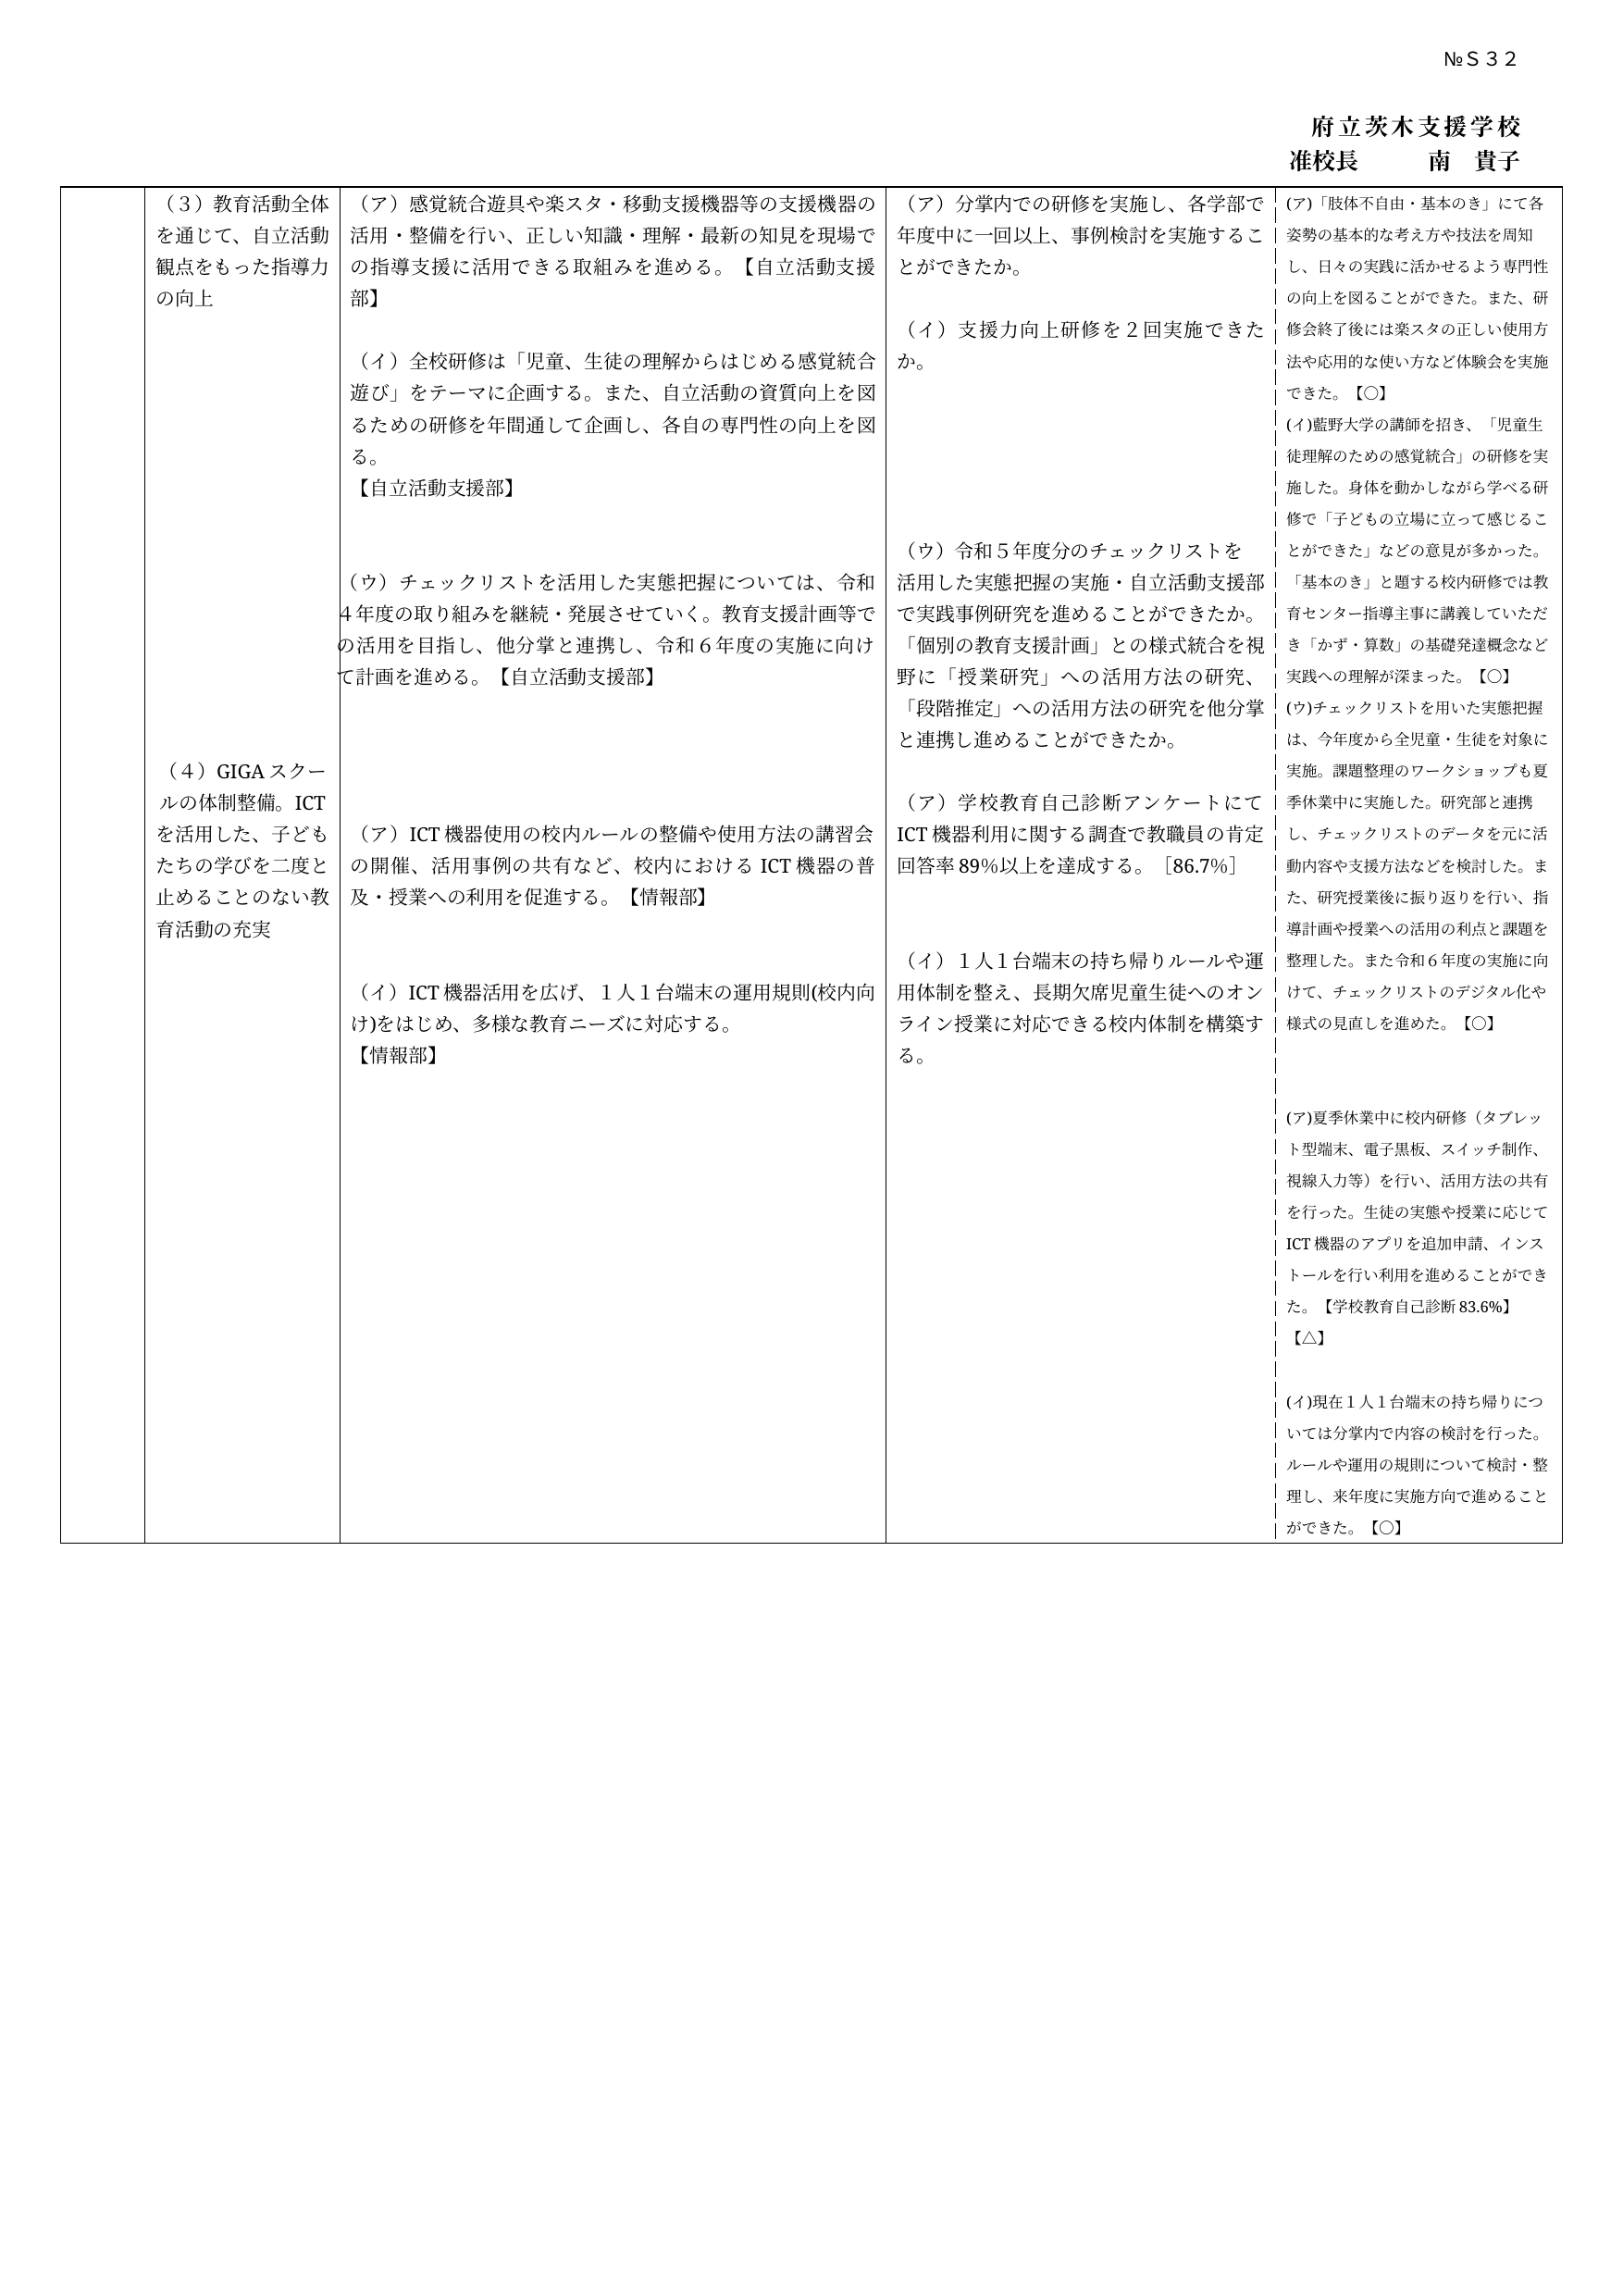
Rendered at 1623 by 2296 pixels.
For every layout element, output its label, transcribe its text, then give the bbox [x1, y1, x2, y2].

table_cell （３）教育活動全体を通じて、自立活動観点をもった指導力の向上 （４）GIGAスクールの体制整備。ICTを活用した、子どもたちの学びを二度と止めることのない教 育活動の充実 [145, 188, 340, 1543]
table_cell （ア）感覚統合遊具や楽スタ・移動支援機器等の支援機器の活用・整備を行い、正しい知識・理解・最新の知見を現場での指導支援に活用できる取組みを進める。【自立活動支援部】 （イ）全校研修は「児童、生徒の理解からはじめる感覚統合遊び」をテーマに企画する。また、自立活動の資質向上を図るための研修を年間通して企画し、各自の専門性の向上を図る。 【自立活動支援部】 （ウ）チェックリストを活用した実態把握については、令和４年度の取り組みを継続・発展させていく。教育支援計画等での活用を目指し、他分掌と連携し、令和６年度の実施に向けて計画を進める。【自立活動支援部】 （ア）ICT機器使用の校内ルールの整備や使用方法の講習会の開催、活用事例の共有など、校内におけるICT機器の普及・授業への利用を促進する。【情報部】 （イ）ICT機器活用を広げ、１人１台端末の運用規則(校内向け)をはじめ、多様な教育ニーズに対応する。 【情報部】 [341, 188, 886, 1543]
table_cell [61, 188, 144, 1543]
table_cell （ア）分掌内での研修を実施し、各学部で年度中に一回以上、事例検討を実施することができたか。 （イ）支援力向上研修を２回実施できたか。 （ウ）令和５年度分のチェックリストを 活用した実態把握の実施・自立活動支援部で実践事例研究を進めることができたか。「個別の教育支援計画」との様式統合を視野に「授業研究」への活用方法の研究、「段階推定」への活用方法の研究を他分掌と連携し進めることができたか。 （ア）学校教育自己診断アンケートにてICT機器利用に関する調査で教職員の肯定回答率89％以上を達成する。［86.7％］ （イ）１人１台端末の持ち帰りルールや運用体制を整え、長期欠席児童生徒へのオンライン授業に対応できる校内体制を構築する。 [886, 188, 1276, 1543]
table_cell (ア)「肢体不自由・基本のき」にて各姿勢の基本的な考え方や技法を周知し、日々の実践に活かせるよう専門性の向上を図ることができた。また、研修会終了後には楽スタの正しい使用方法や応用的な使い方など体験会を実施できた。【〇】 (イ)藍野大学の講師を招き、「児童生徒理解のための感覚統合」の研修を実施した。身体を動かしながら学べる研修で「子どもの立場に立って感じることができた」などの意見が多かった。「基本のき」と題する校内研修では教育センター指導主事に講義していただき「かず・算数」の基礎発達概念など実践への理解が深まった。【〇】 (ウ)チェックリストを用いた実態把握は、今年度から全児童・生徒を対象に実施。課題整理のワークショップも夏季休業中に実施した。研究部と連携し、チェックリストのデータを元に活動内容や支援方法などを検討した。また、研究授業後に振り返りを行い、指導計画や授業への活用の利点と課題を整理した。また令和６年度の実施に向けて、チェックリストのデジタル化や様式の見直しを進めた。【〇】 (ア)夏季休業中に校内研修（タブレット型端末、電子黒板、スイッチ制作、視線入力等）を行い、活用方法の共有を行った。生徒の実態や授業に応じてICT機器のアプリを追加申請、インストールを行い利用を進めることができた。【学校教育自己診断83.6%】【△】 (イ)現在１人１台端末の持ち帰りについては分掌内で内容の検討を行った。ルールや運用の規則について検討・整理し、来年度に実施方向で進めることができた。【〇】 [1276, 188, 1562, 1543]
